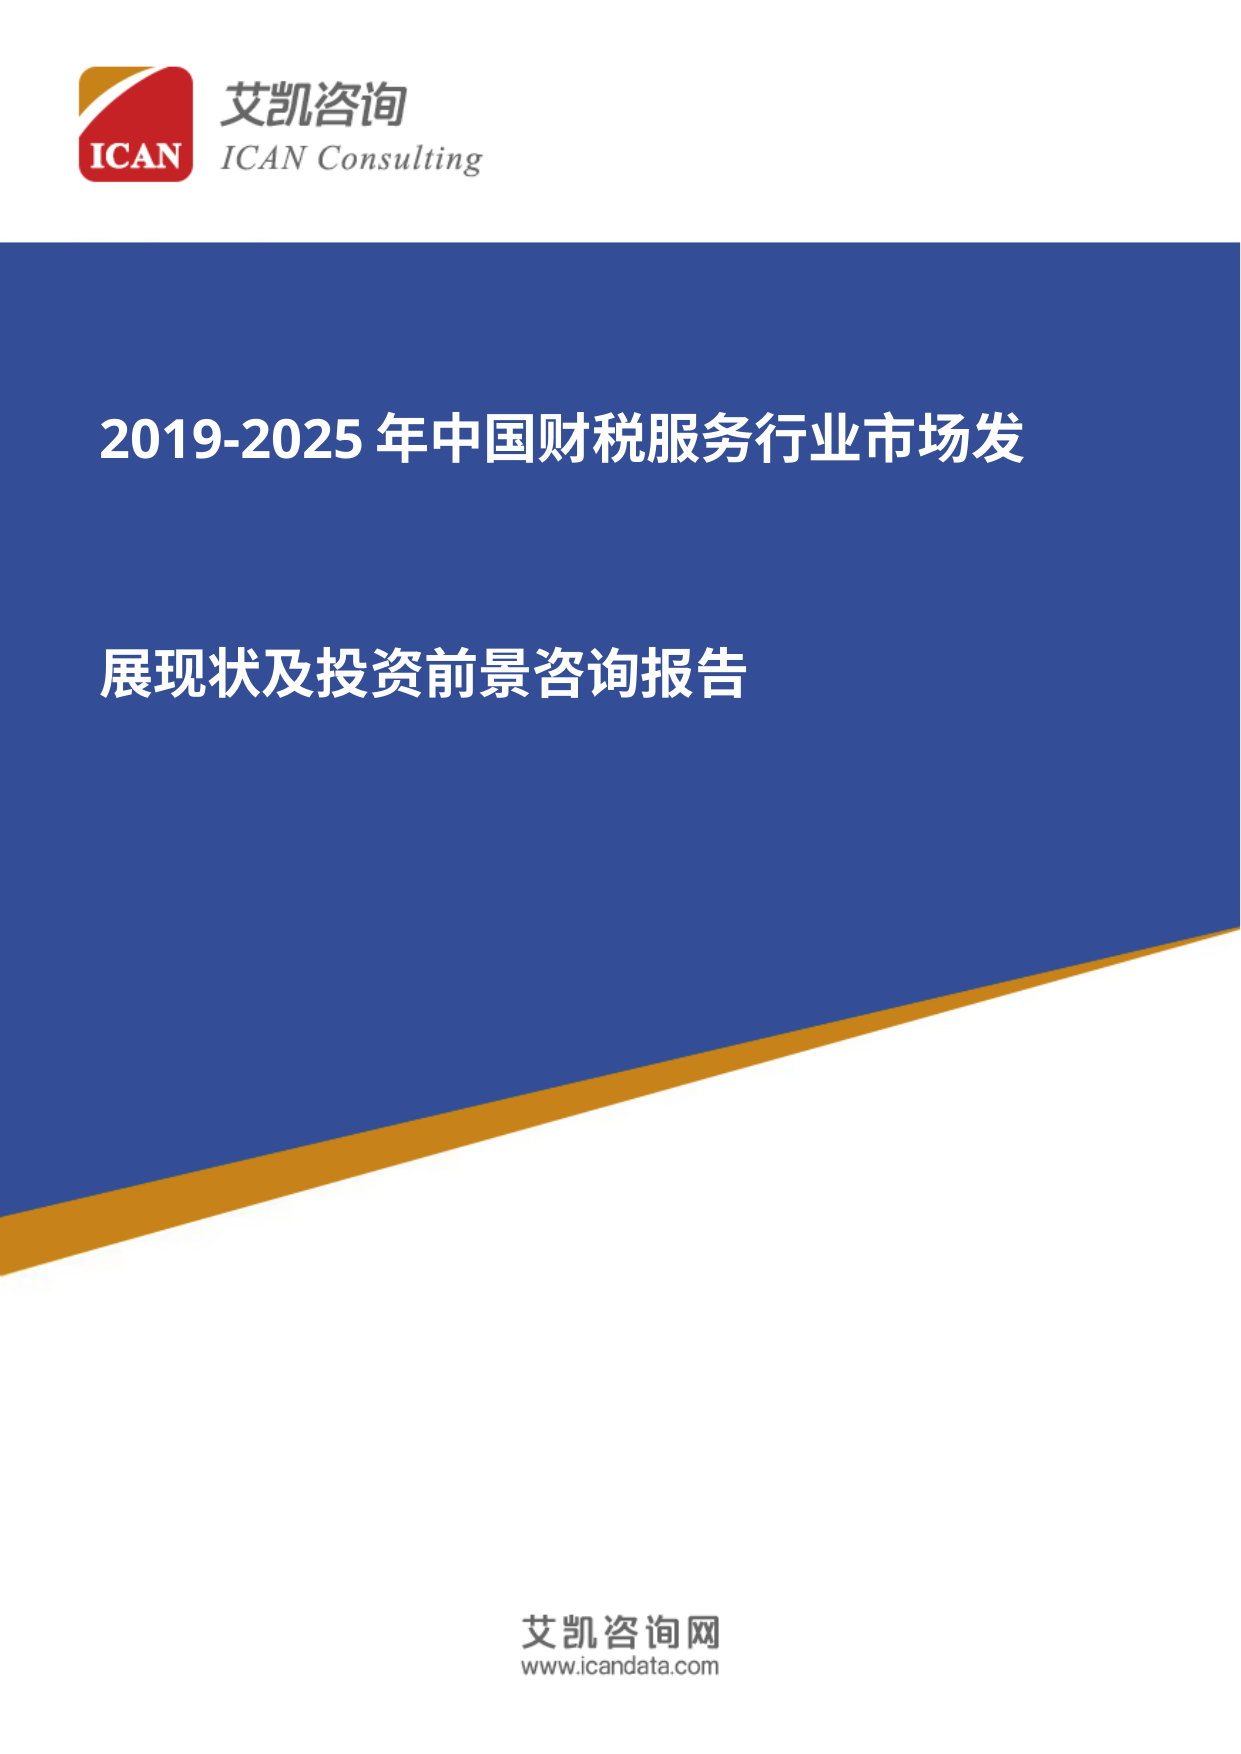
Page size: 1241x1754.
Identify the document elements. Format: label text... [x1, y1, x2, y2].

subtitle 2019-2025年中国财税服务行业市场发展现状及投资前景咨询报告 [99, 386, 1053, 718]
picture [0, 5, 1241, 1754]
